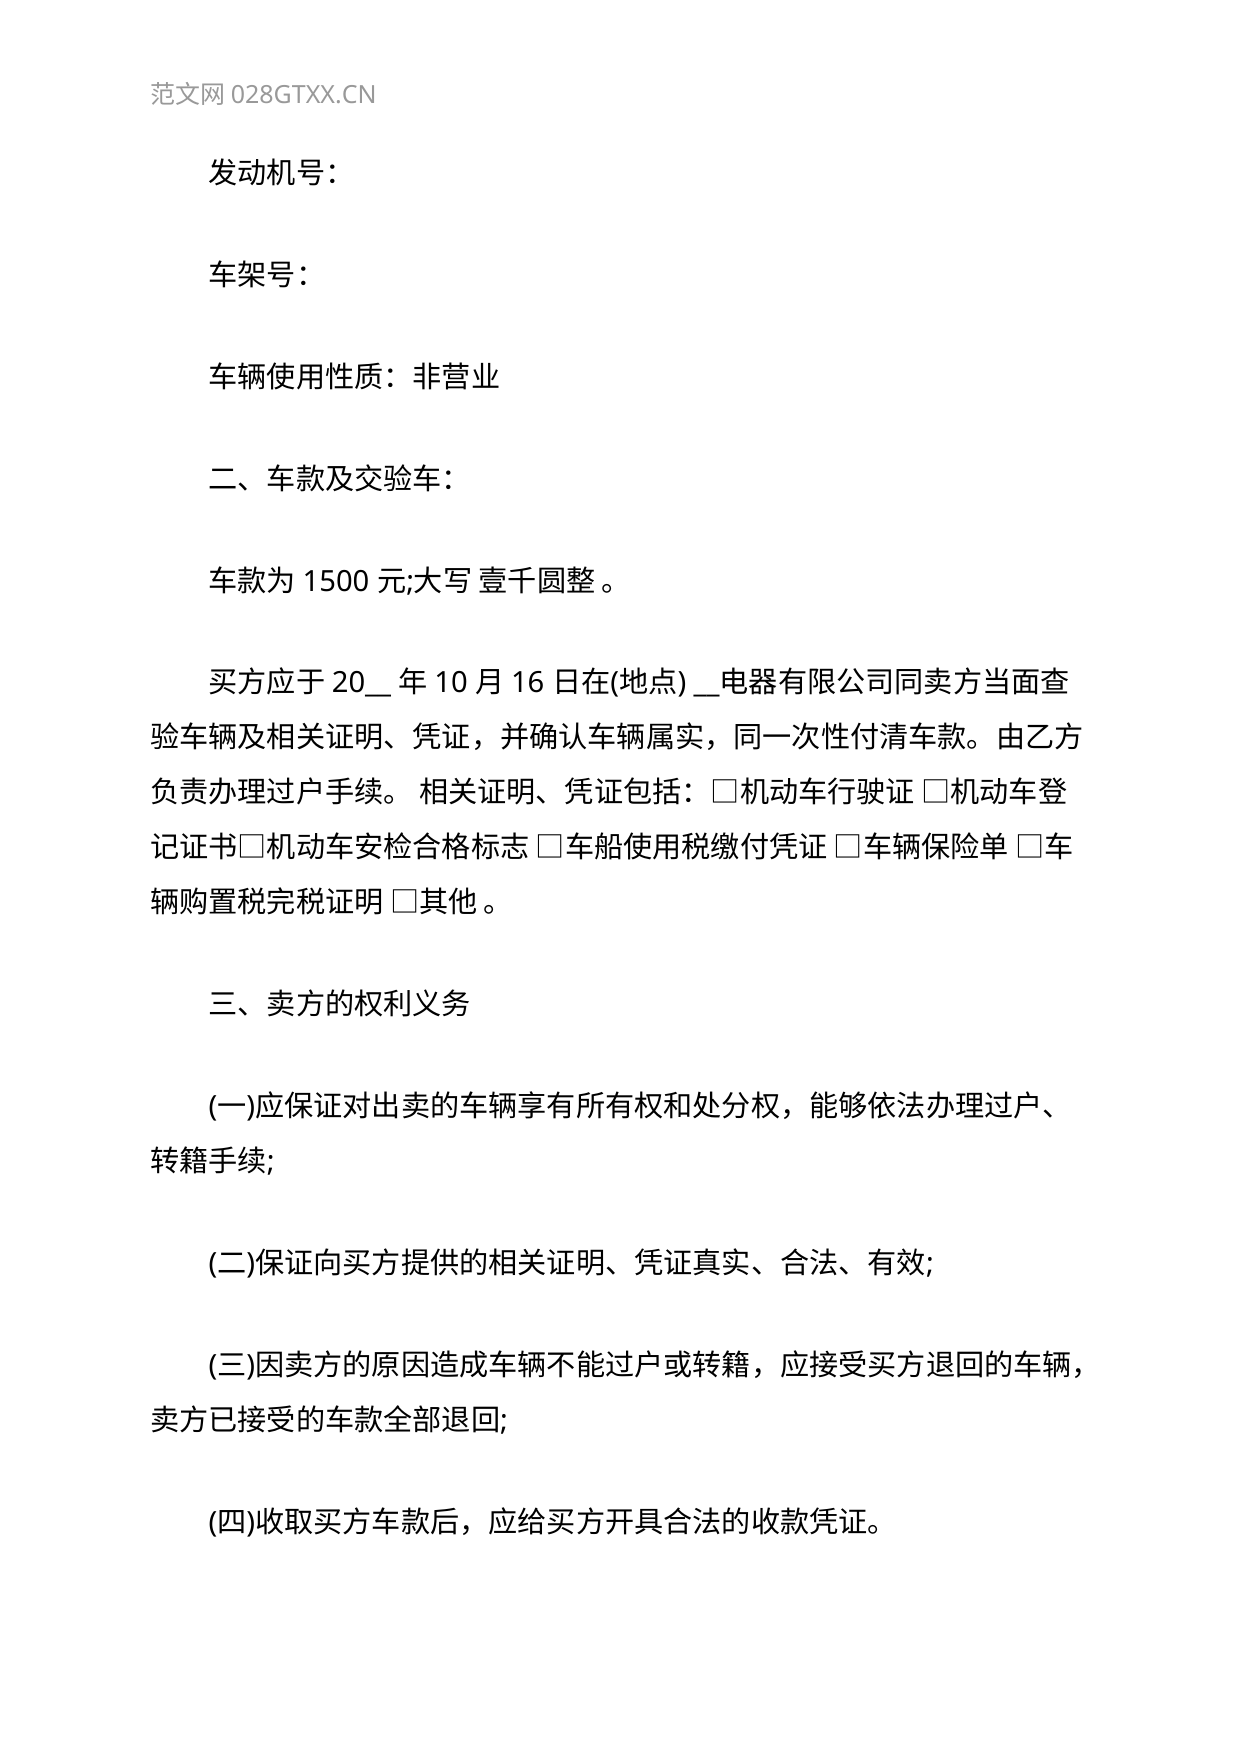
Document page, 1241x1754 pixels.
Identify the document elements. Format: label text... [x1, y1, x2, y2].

text 二、车款及交验车： [150, 455, 1090, 498]
text (三)因卖方的原因造成车辆不能过户或转籍，应接受买方退回的车辆，卖方已接受的车款全部退回; [150, 1341, 1090, 1439]
text 车款为 1500 元;大写 壹千圆整 。 [150, 557, 1090, 599]
text (二)保证向买方提供的相关证明、凭证真实、合法、有效; [150, 1239, 1090, 1282]
text 三、卖方的权利义务 [150, 981, 1090, 1023]
text 买方应于 20__ 年 10 月 16 日在(地点) __电器有限公司同卖方当面查验车辆及相关证明、凭证，并确认车辆属实，同一次性付清车款。由乙方负责办理过户手续。 相关证明、凭证包括：□机动车行驶证 □机动车登记证书□机动车安检合格标志 □车船使用税缴付凭证 □车辆保险单 □车辆购置税完税证明 □其他 。 [150, 659, 1090, 921]
text (四)收取买方车款后，应给买方开具合法的收款凭证。 [150, 1498, 1090, 1541]
text 车辆使用性质：非营业 [150, 353, 1090, 396]
text 车架号： [150, 252, 1090, 294]
text 发动机号： [150, 150, 1090, 192]
text (一)应保证对出卖的车辆享有所有权和处分权，能够依法办理过户、转籍手续; [150, 1082, 1090, 1180]
